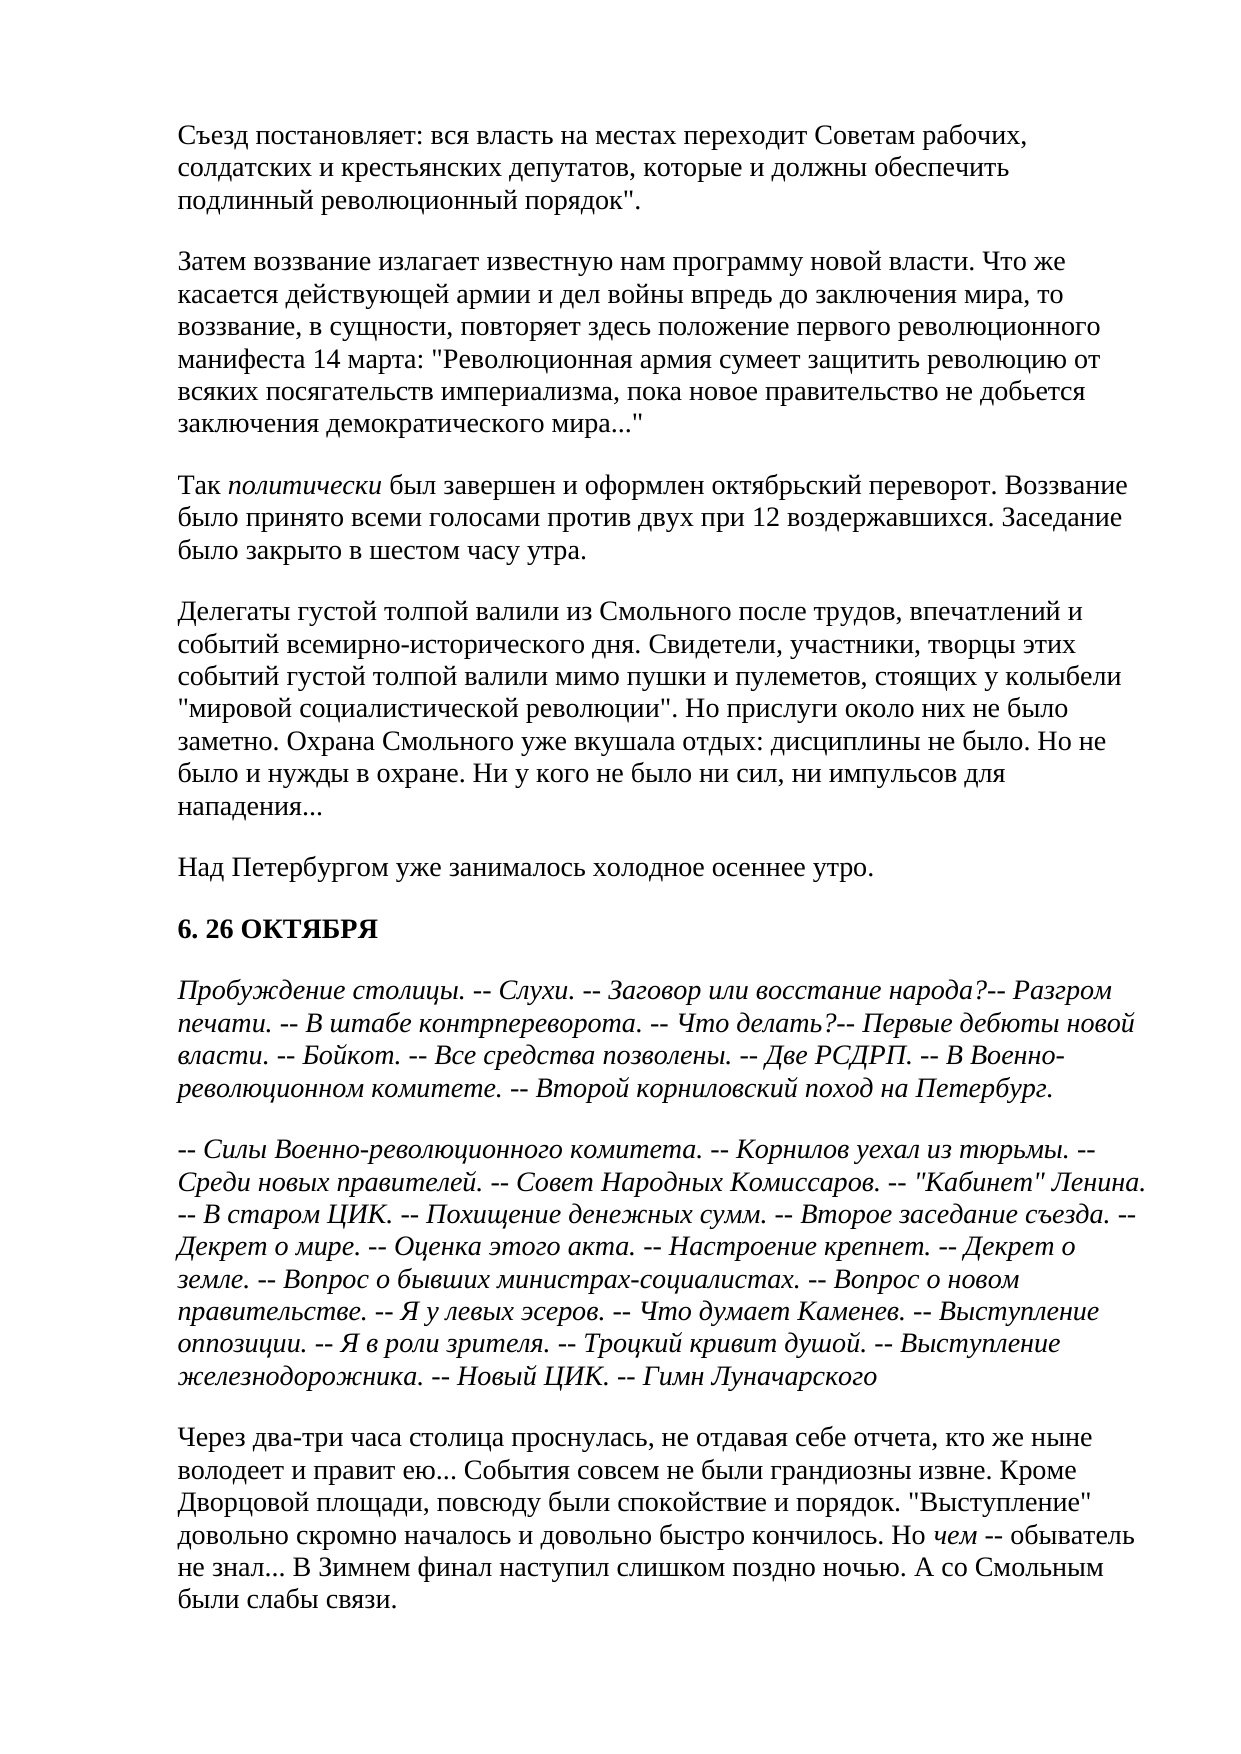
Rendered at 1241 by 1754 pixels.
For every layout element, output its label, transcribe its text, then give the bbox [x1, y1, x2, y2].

text Над Петербургом уже занималось холодное осеннее утро. [177, 850, 1152, 883]
text -- Силы Военно-революционного комитета. -- Корнилов уехал из тюрьмы. -- Среди новых правителей. -- Совет Народных Комиссаров. -- "Кабинет" Ленина. -- В старом ЦИК. -- Похищение денежных сумм. -- Второе заседание съезда. -- Декрет о мире. -- Оценка этого акта. -- Настроение крепнет. -- Декрет о земле. -- Вопрос о бывших министрах-социалистах. -- Вопрос о новом правительстве. -- Я у левых эсеров. -- Что думает Каменев. -- Выступление оппозиции. -- Я в роли зрителя. -- Троцкий кривит душой. -- Выступление железнодорожника. -- Новый ЦИК. -- Гимн Луначарского [177, 1132, 1152, 1391]
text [177, 118, 1152, 215]
text Затем воззвание излагает известную нам программу новой власти. Что же касается действующей армии и дел войны впредь до заключения мира, то воззвание, в сущности, повторяет здесь положение первого революционного манифеста 14 марта: "Революционная армия сумеет защитить революцию от всяких посягательств империализма, пока новое правительство не добьется заключения демократического мира..." [177, 244, 1152, 439]
text Делегаты густой толпой валили из Смольного после трудов, впечатлений и событий всемирно-исторического дня. Свидетели, участники, творцы этих событий густой толпой валили мимо пушки и пулеметов, стоящих у колыбели "мировой социалистической революции". Но прислуги около них не было заметно. Охрана Смольного уже вкушала отдых: дисциплины не было. Но не было и нужды в охране. Ни у кого не было ни сил, ни импульсов для нападения... [177, 594, 1152, 821]
text Так политически был завершен и оформлен октябрьский переворот. Воззвание было принято всеми голосами против двух при 12 воздержавшихся. Заседание было закрыто в шестом часу утра. [177, 468, 1152, 565]
text Пробуждение столицы. -- Слухи. -- Заговор или восстание народа?-- Разгром печати. -- В штабе контрпереворота. -- Что делать?-- Первые дебюты новой власти. -- Бойкот. -- Все средства позволены. -- Две РСДРП. -- В Военно-революционном комитете. -- Второй корниловский поход на Петербург. [177, 973, 1152, 1103]
text Через два-три часа столица проснулась, не отдавая себе отчета, кто же ныне володеет и правит ею... События совсем не были грандиозны извне. Кроме Дворцовой площади, повсюду были спокойствие и порядок. "Выступление" довольно скромно началось и довольно быстро кончилось. Но чем -- обыватель не знал... В Зимнем финал наступил слишком поздно ночью. А со Смольным были слабы связи. [177, 1421, 1152, 1615]
text 6. 26 ОКТЯБРЯ [177, 912, 1152, 944]
